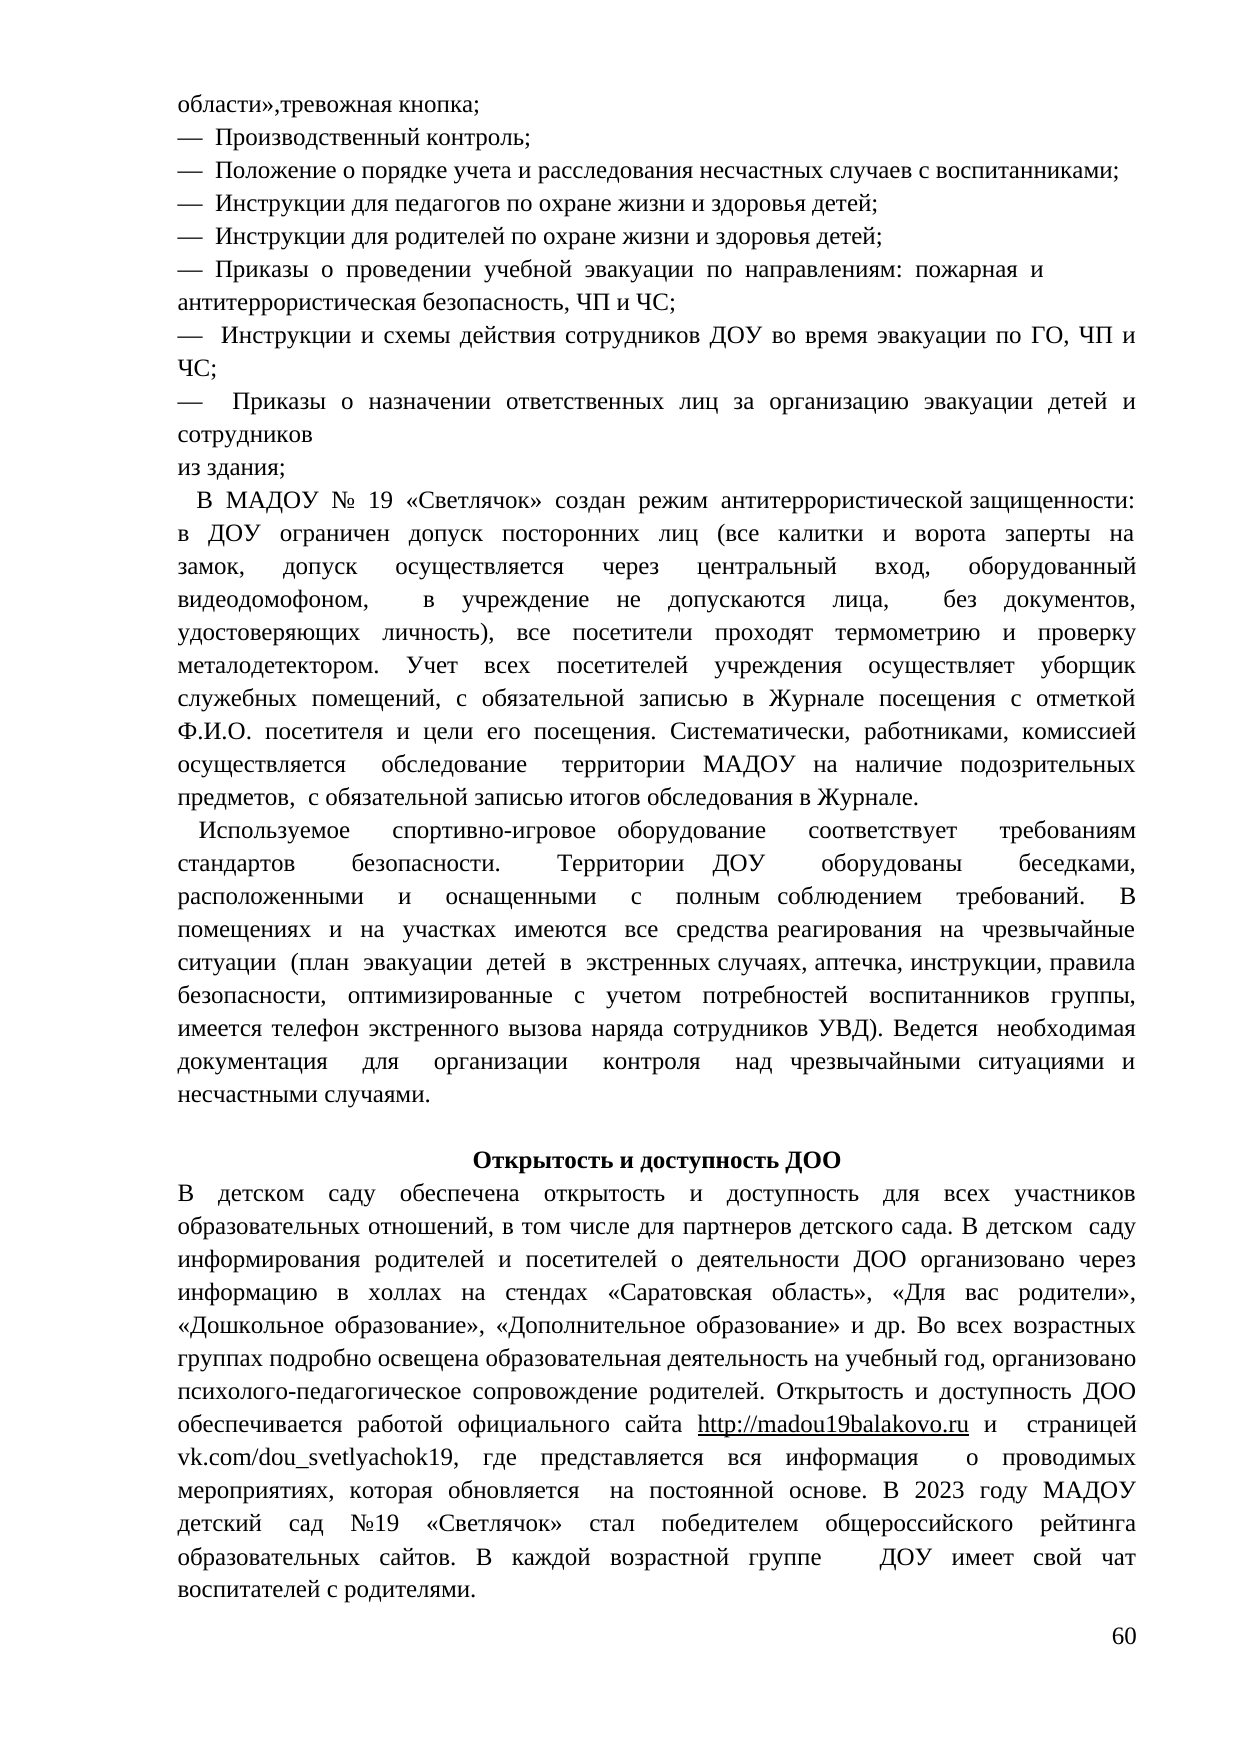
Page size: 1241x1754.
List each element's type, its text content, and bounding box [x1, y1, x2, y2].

list — Инструкции для педагогов по охране жизни и здоровья детей; [177, 188, 1137, 216]
list из здания; [177, 452, 1137, 481]
list — Положение о порядке учета и расследования несчастных случаев с воспитанниками; [177, 155, 1137, 183]
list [177, 89, 1137, 117]
list — Приказы о проведении учебной эвакуации по направлениям: пожарная и [177, 254, 1137, 282]
list — Производственный контроль; [177, 122, 1137, 150]
list — Инструкции и схемы действия сотрудников ДОУ во время эвакуации по ГО, ЧП и ЧС; [177, 320, 1137, 382]
list Используемое спортивно-игровое оборудование соответствует требованиям стандартов безопасности. Территории ДОУ оборудованы беседками, расположенными и оснащенными с полным соблюдением требований. В помещениях и на участках имеются все средства реагирования на чрезвычайные ситуации (план эвакуации детей в экстренных случаях, аптечка, инструкции, правила безопасности, оптимизированные с учетом потребностей воспитанников группы, имеется телефон экстренного вызова наряда сотрудников УВД). Ведется необходимая документация для организации контроля над чрезвычайными ситуациями и несчастными случаями. [177, 815, 1137, 1108]
list — Приказы о назначении ответственных лиц за организацию эвакуации детей и сотрудников [177, 386, 1137, 448]
list Открытость и доступность ДОО [177, 1145, 1137, 1174]
list В детском саду обеспечена открытость и доступность для всех участников образовательных отношений, в том числе для партнеров детского сада. В детском саду информирования родителей и посетителей о деятельности ДОО организовано через информацию в холлах на стендах «Саратовская область», «Для вас родители», «Дошкольное образование», «Дополнительное образование» и др. Во всех возрастных группах подробно освещена образовательная деятельность на учебный год, организовано психолого-педагогическое сопровождение родителей. Открытость и доступность ДОО обеспечивается работой официального сайта http://madou19balakovo.ru и страницей vk.com/dou_svetlyachok19, где представляется вся информация о проводимых мероприятиях, которая обновляется на постоянной основе. В 2023 году МАДОУ детский сад №19 «Светлячок» стал победителем общероссийского рейтинга образовательных сайтов. В каждой возрастной группе ДОУ имеет свой чат воспитателей с родителями. [177, 1178, 1137, 1603]
list В МАДОУ № 19 «Светлячок» создан режим антитеррористической защищенности: в ДОУ ограничен допуск посторонних лиц (все калитки и ворота заперты на замок, допуск осуществляется через центральный вход, оборудованный видеодомофоном, в учреждение не допускаются лица, без документов, удостоверяющих личность), все посетители проходят термометрию и проверку металодетектором. Учет всех посетителей учреждения осуществляет уборщик служебных помещений, с обязательной записью в Журнале посещения с отметкой Ф.И.О. посетителя и цели его посещения. Систематически, работниками, комиссией осуществляется обследование территории МАДОУ на наличие подозрительных предметов, с обязательной записью итогов обследования в Журнале. [177, 485, 1137, 811]
list — Инструкции для родителей по охране жизни и здоровья детей; [177, 221, 1137, 249]
list антитеррористическая безопасность, ЧП и ЧС; [177, 287, 1137, 316]
